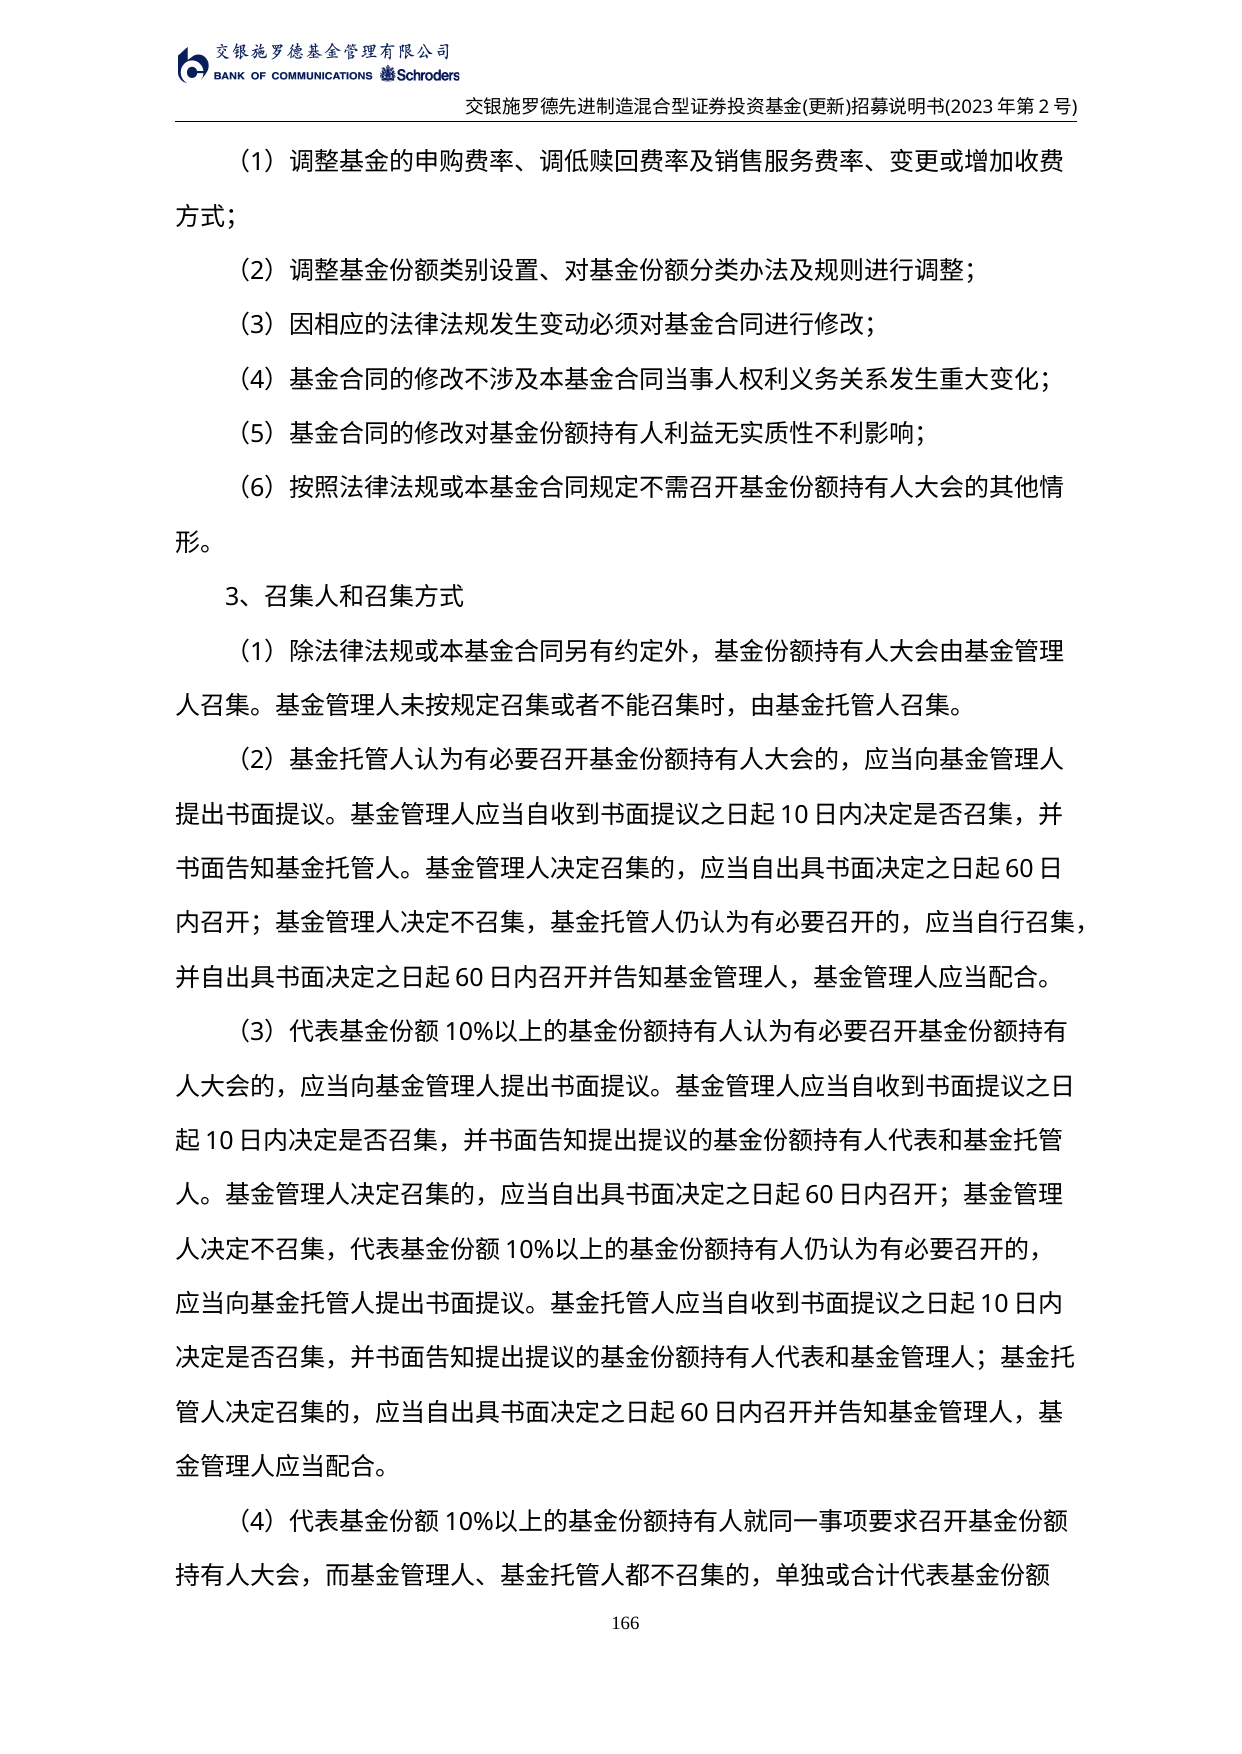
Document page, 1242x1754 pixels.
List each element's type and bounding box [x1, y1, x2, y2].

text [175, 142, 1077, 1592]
picture [178, 43, 460, 83]
